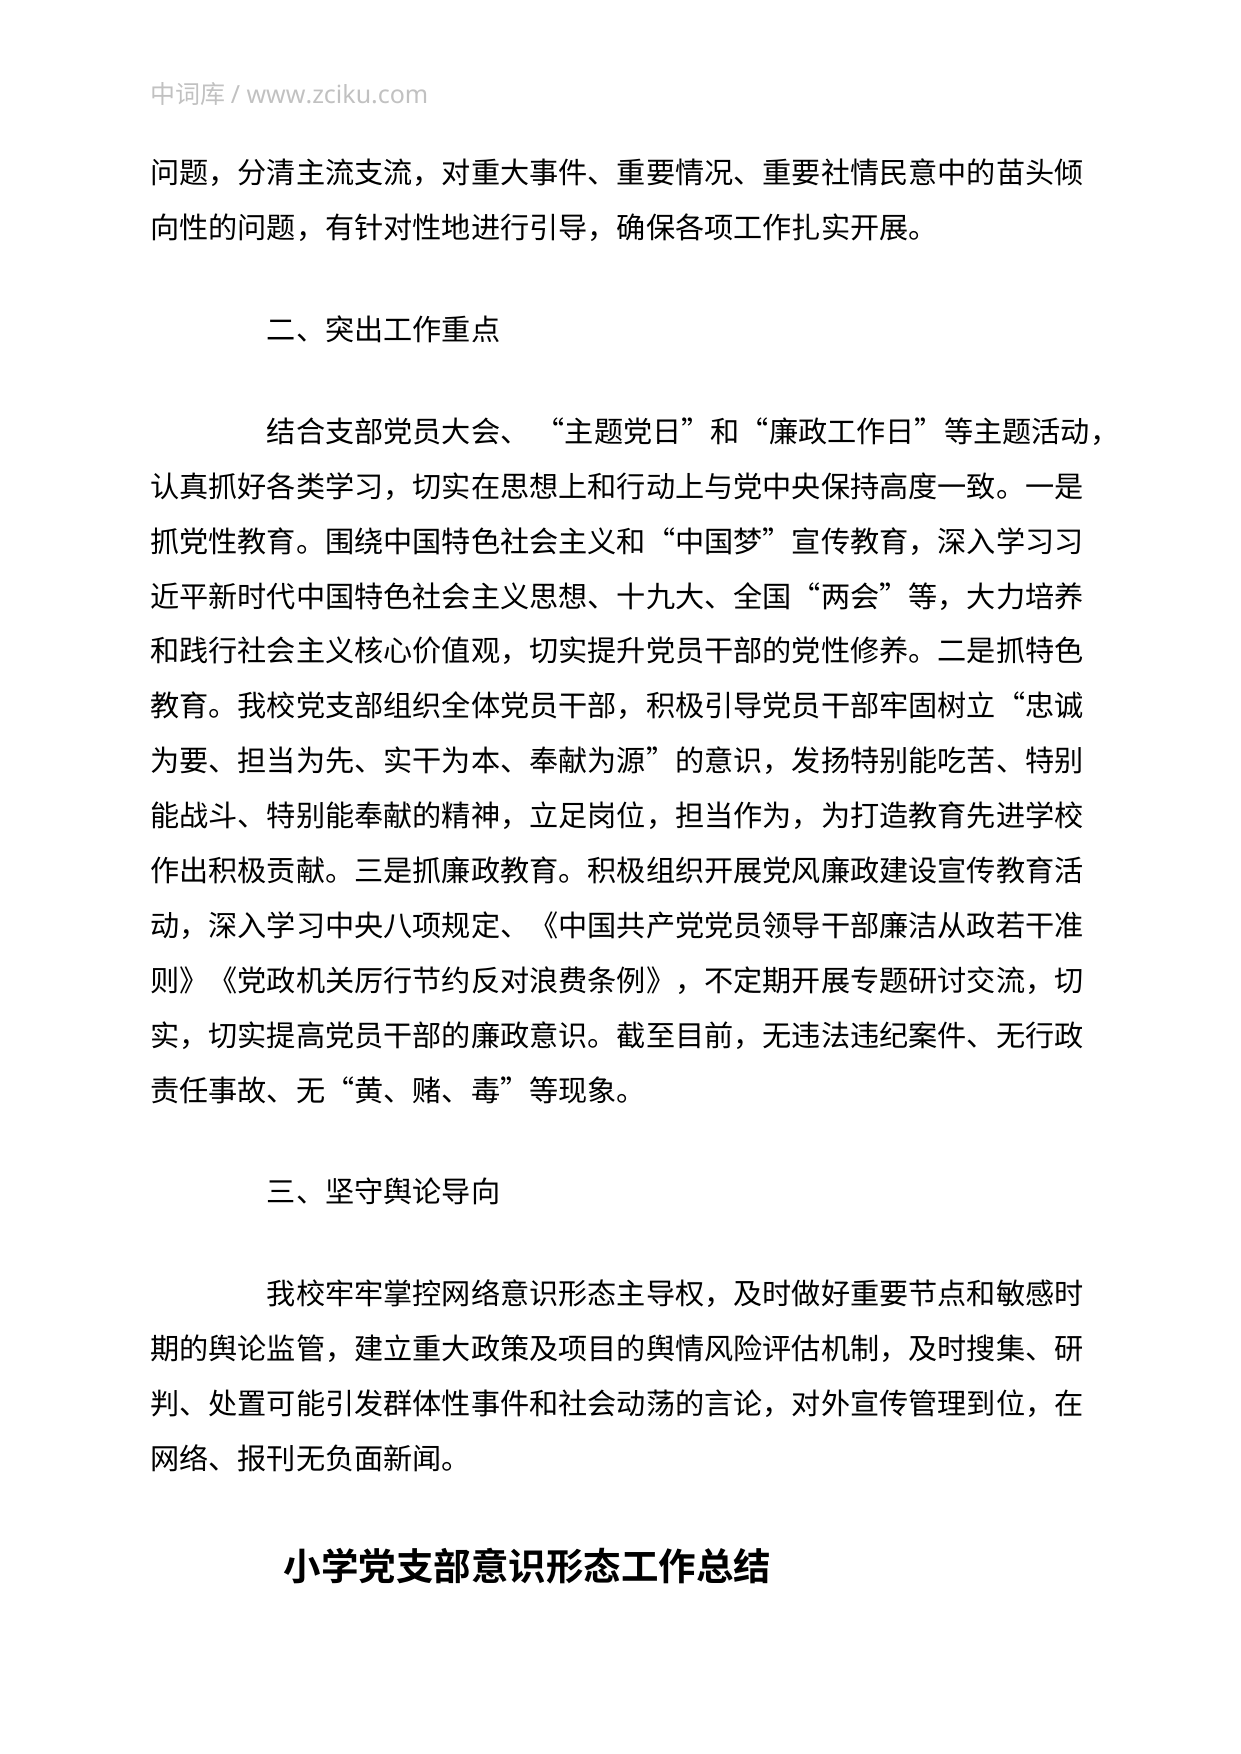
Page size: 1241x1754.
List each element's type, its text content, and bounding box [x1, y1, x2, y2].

text 小学党支部意识形态工作总结 [150, 1537, 1090, 1591]
text 结合支部党员大会、 “主题党日”和“廉政工作日”等主题活动，认真抓好各类学习，切实在思想上和行动上与党中央保持高度一致。一是抓党性教育。围绕中国特色社会主义和“中国梦”宣传教育，深入学习习近平新时代中国特色社会主义思想、十九大、全国“两会”等，大力培养和践行社会主义核心价值观，切实提升党员干部的党性修养。二是抓特色教育。我校党支部组织全体党员干部，积极引导党员干部牢固树立“忠诚为要、担当为先、实干为本、奉献为源”的意识，发扬特别能吃苦、特别能战斗、特别能奉献的精神，立足岗位，担当作为，为打造教育先进学校作出积极贡献。三是抓廉政教育。积极组织开展党风廉政建设宣传教育活动，深入学习中央八项规定、《中国共产党党员领导干部廉洁从政若干准则》《党政机关厉行节约反对浪费条例》，不定期开展专题研讨交流，切实，切实提高党员干部的廉政意识。截至目前，无违法违纪案件、无行政责任事故、无“黄、赌、毒”等现象。 [150, 408, 1090, 1109]
text 我校牢牢掌控网络意识形态主导权，及时做好重要节点和敏感时期的舆论监管，建立重大政策及项目的舆情风险评估机制，及时搜集、研判、处置可能引发群体性事件和社会动荡的言论，对外宣传管理到位，在网络、报刊无负面新闻。 [150, 1271, 1090, 1478]
text 二、突出工作重点 [150, 307, 1090, 349]
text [150, 150, 1090, 247]
text 三、坚守舆论导向 [150, 1169, 1090, 1211]
